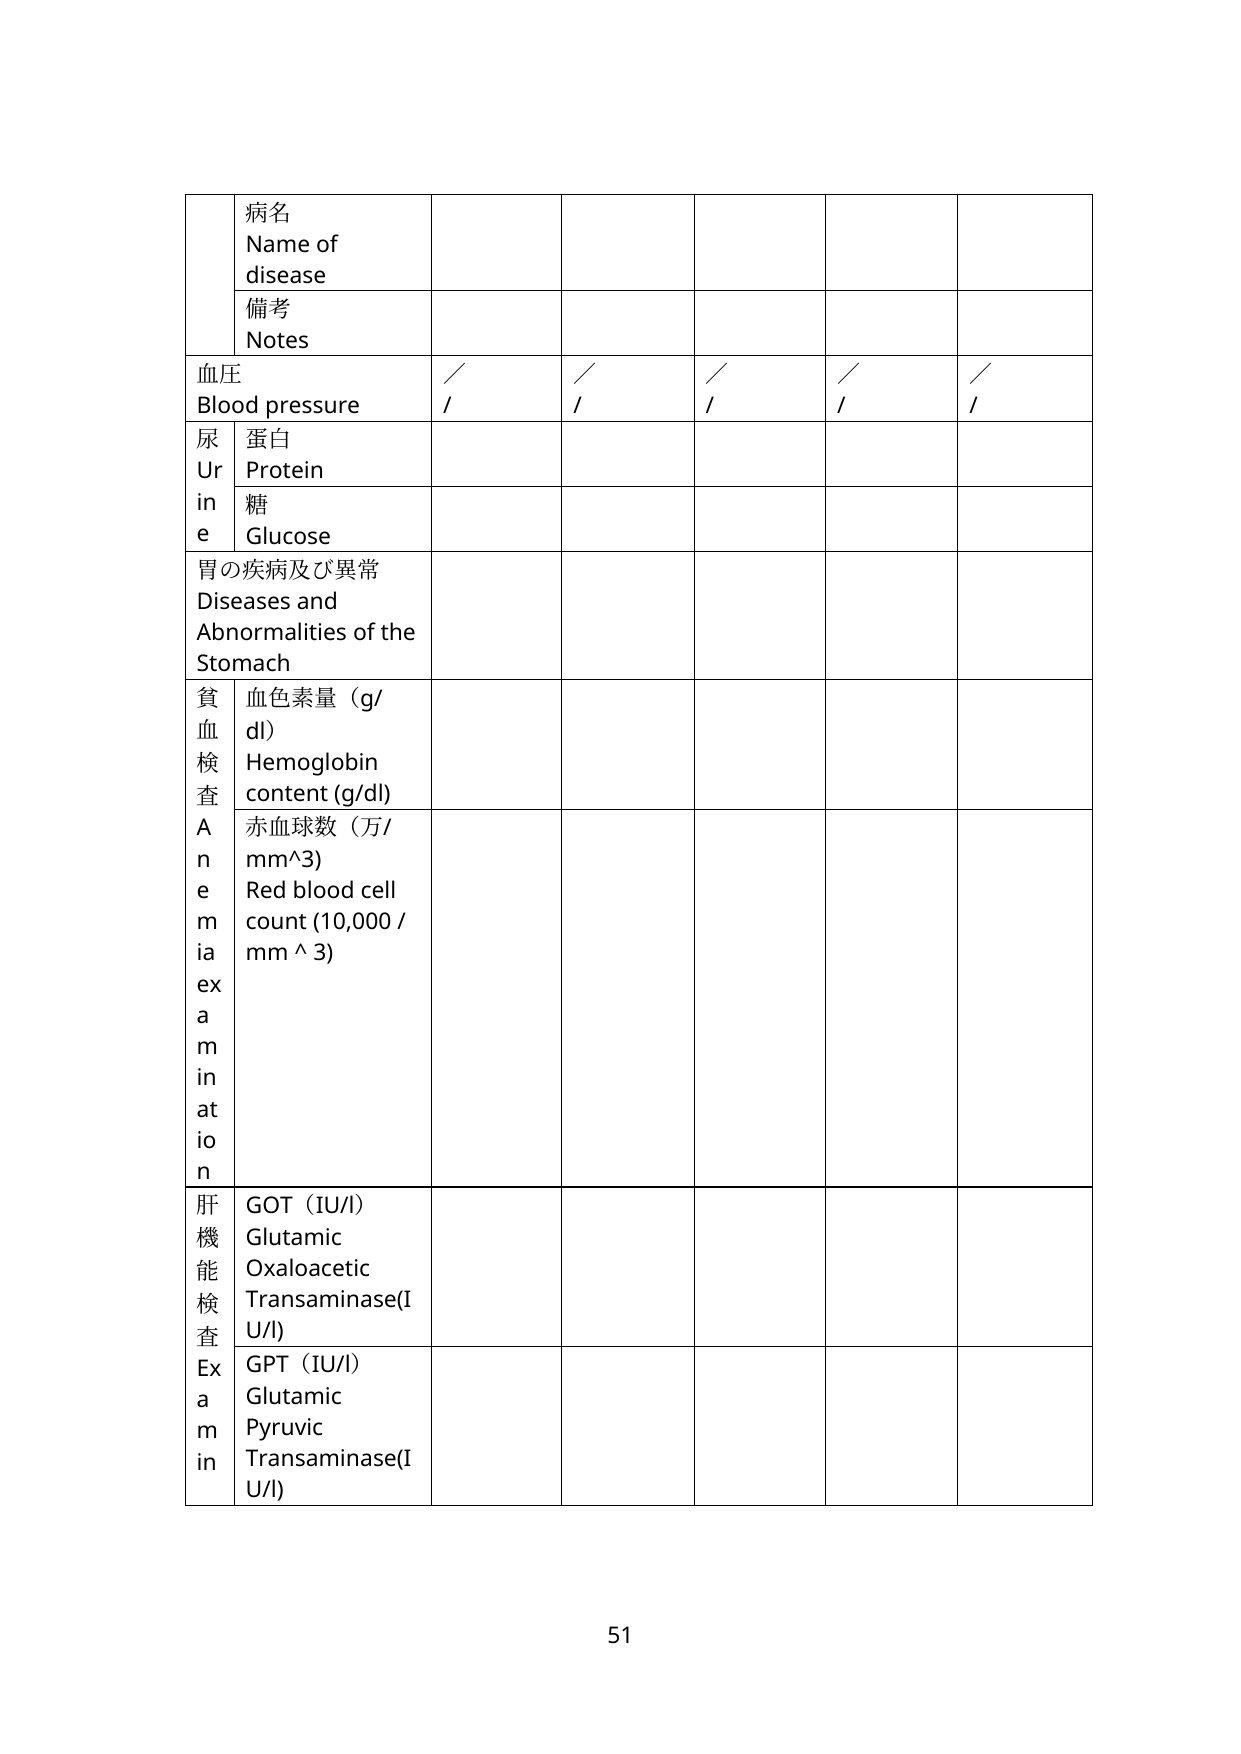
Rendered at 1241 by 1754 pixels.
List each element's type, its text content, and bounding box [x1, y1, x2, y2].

table_cell [562, 1188, 694, 1346]
table_cell ／ / [562, 356, 694, 421]
table_cell [695, 422, 825, 486]
table_cell [695, 1347, 825, 1505]
table_cell [562, 680, 694, 808]
table_cell [562, 422, 694, 486]
table_cell [695, 195, 825, 290]
table_cell 肝機能検査 Examination of hepatic function [186, 1188, 234, 1505]
table_cell [958, 680, 1092, 808]
table_cell [432, 680, 561, 808]
table_cell 血圧 Blood pressure [186, 356, 431, 421]
table_cell [695, 680, 825, 808]
table_cell [562, 1347, 694, 1505]
table_cell [432, 810, 561, 1186]
table_cell ／ / [826, 356, 957, 421]
table_cell [826, 487, 957, 551]
table_cell ／ / [958, 356, 1092, 421]
table_cell [562, 195, 694, 290]
table_cell 胃の疾病及び異常 Diseases and Abnormalities of the Stomach [186, 552, 431, 679]
table_cell [695, 291, 825, 355]
table_cell 備考 Notes [235, 291, 431, 355]
table_cell [562, 552, 694, 679]
table_cell 血色素量（g/dl） Hemoglobin content (g/dl) [235, 680, 431, 808]
table_cell 蛋白 Protein [235, 422, 431, 486]
table_cell 病名 Name of disease [235, 195, 431, 290]
table_cell [432, 422, 561, 486]
table_cell [826, 552, 957, 679]
table_cell [695, 1188, 825, 1346]
table_cell [432, 291, 561, 355]
table_cell [695, 487, 825, 551]
table_cell [826, 291, 957, 355]
table_cell ／ / [432, 356, 561, 421]
table_cell [958, 487, 1092, 551]
table_cell [826, 1347, 957, 1505]
table_cell [958, 1188, 1092, 1346]
table_cell [826, 680, 957, 808]
table_cell [958, 810, 1092, 1186]
table_cell GOT（IU/l） Glutamic Oxaloacetic Transaminase(IU/l) [235, 1188, 431, 1346]
table_cell [695, 552, 825, 679]
table_cell [432, 487, 561, 551]
table_cell [958, 552, 1092, 679]
table_cell 糖 Glucose [235, 487, 431, 551]
table_cell 赤血球数（万/mm^3) Red blood cell count (10,000 / mm ^ 3) [235, 810, 431, 1186]
table_cell [432, 1188, 561, 1346]
table_cell [432, 195, 561, 290]
table_cell [562, 291, 694, 355]
table_cell 貧血検査 Anemia examination [186, 680, 234, 1186]
table_cell [432, 1347, 561, 1505]
table_cell 尿 Urine [186, 422, 234, 551]
table_cell [432, 552, 561, 679]
table_cell [958, 422, 1092, 486]
table_cell [958, 291, 1092, 355]
table_cell [826, 1188, 957, 1346]
table_cell GPT（IU/l） Glutamic Pyruvic Transaminase(IU/l) [235, 1347, 431, 1505]
table_cell [562, 487, 694, 551]
table_cell [826, 810, 957, 1186]
table_cell [695, 810, 825, 1186]
table_cell [958, 195, 1092, 290]
table_cell ／ / [695, 356, 825, 421]
table_cell [958, 1347, 1092, 1505]
table_cell [826, 422, 957, 486]
table_cell [826, 195, 957, 290]
table_cell [562, 810, 694, 1186]
